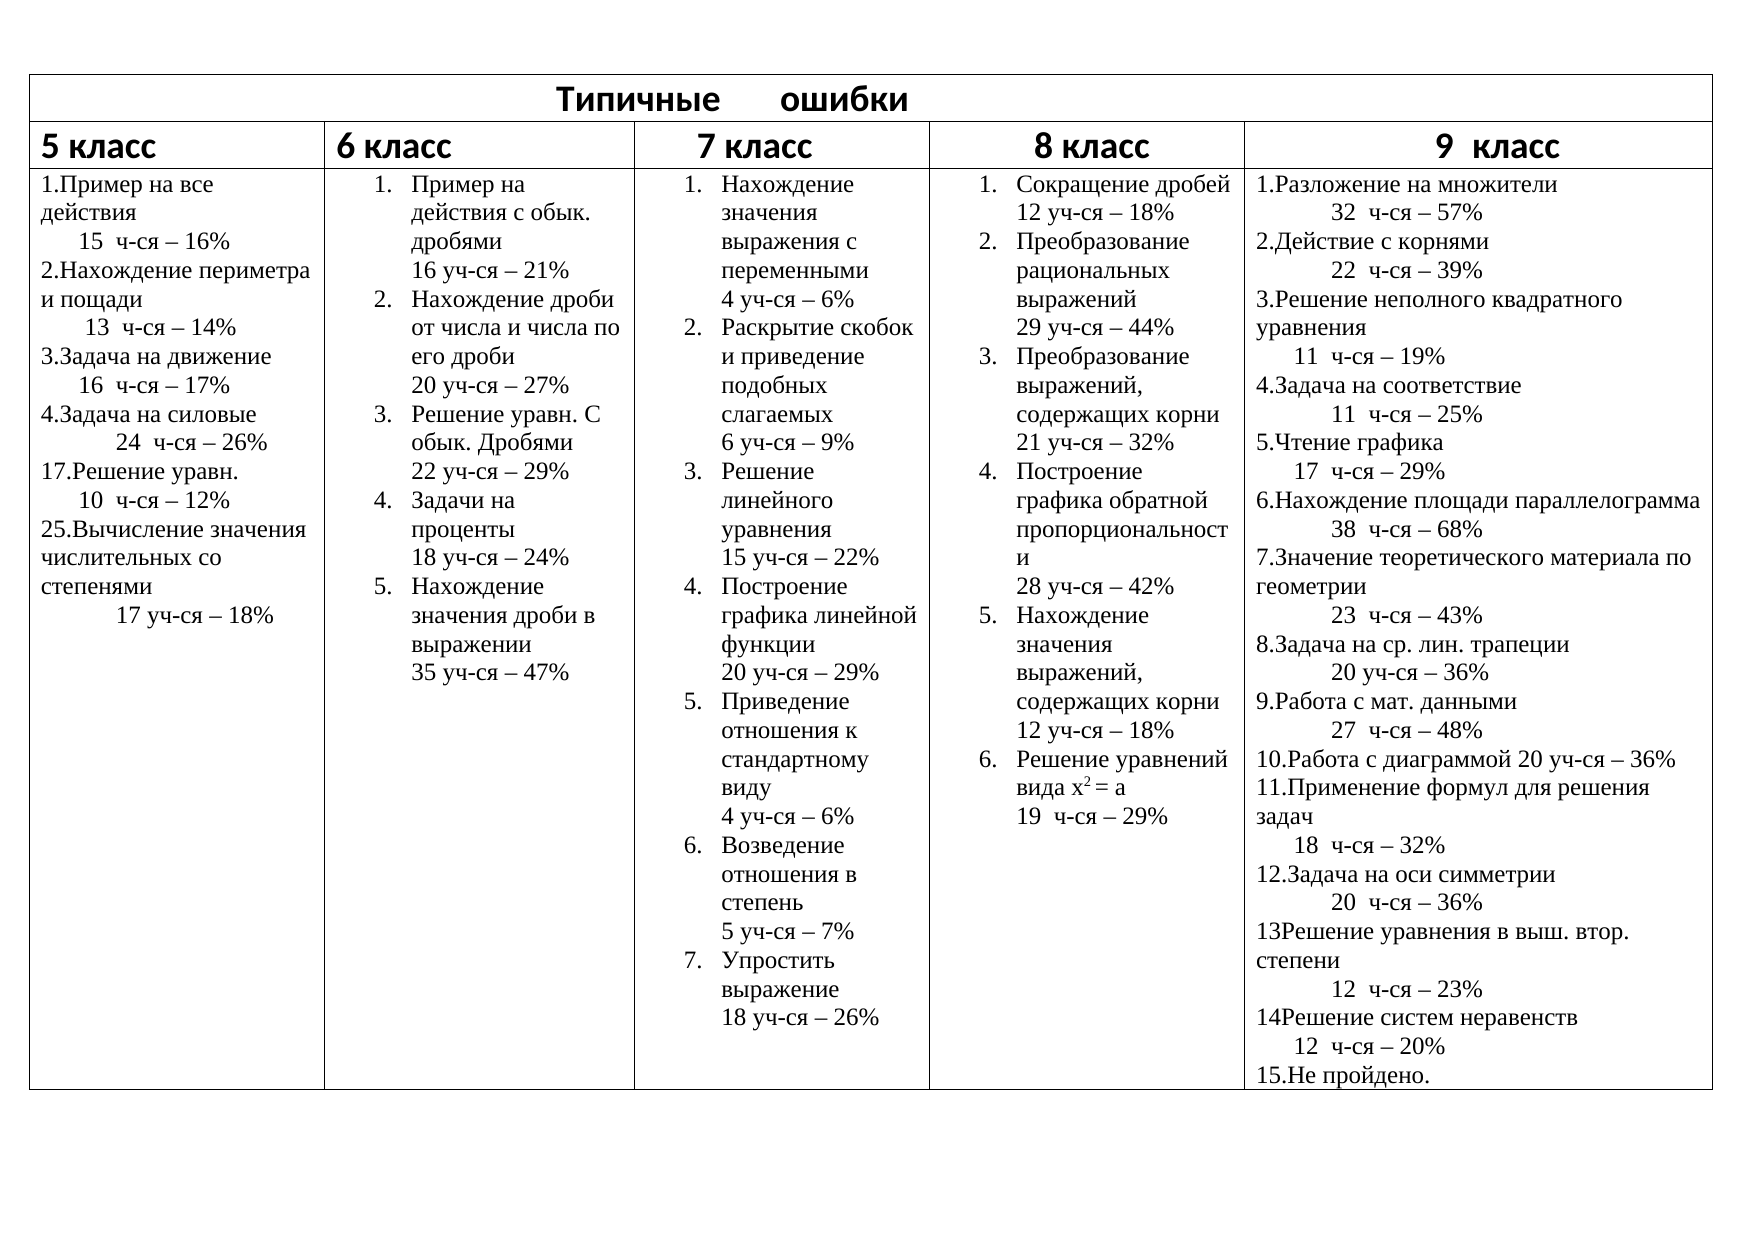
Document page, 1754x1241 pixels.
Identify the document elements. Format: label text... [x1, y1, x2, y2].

table_cell Нахождение значения выражения с переменными 4 уч-ся – 6% Раскрытие скобок и приведение подобных слагаемых 6 уч-ся – 9% Решение линейного уравнения 15 уч-ся – 22% Построение графика линейной функции 20 уч-ся – 29% Приведение отношения к стандартному виду 4 уч-ся – 6% Возведение отношения в степень 5 уч-ся – 7% Упростить выражение 18 уч-ся – 26% [635, 169, 929, 1089]
table_cell 1.Пример на все действия ч-ся – 16% 2.Нахождение периметра и пощади ч-ся – 14% 3.Задача на движение ч-ся – 17% 4.Задача на силовые ч-ся – 26% 17.Решение уравн. ч-ся – 12% 25.Вычисление значения числительных со степенями 17 уч-ся – 18% [30, 169, 324, 1089]
table_cell 5 класс [30, 122, 324, 168]
table_cell 1.Разложение на множители ч-ся – 57% 2.Действие с корнями ч-ся – 39% 3.Решение неполного квадратного уравнения ч-ся – 19% 4.Задача на соответствие ч-ся – 25% 5.Чтение графика ч-ся – 29% 6.Нахождение площади параллелограмма ч-ся – 68% 7.Значение теоретического материала по геометрии ч-ся – 43% 8.Задача на ср. лин. трапеции 20 уч-ся – 36% 9.Работа с мат. данными ч-ся – 48% 10.Работа с диаграммой 20 уч-ся – 36% 11.Применение формул для решения задач ч-ся – 32% 12.Задача на оси симметрии ч-ся – 36% 13Решение уравнения в выш. втор. степени ч-ся – 23% 14Решение систем неравенств ч-ся – 20% 15.Не пройдено. [1245, 169, 1712, 1089]
table_cell класс [1245, 122, 1712, 168]
table_cell 6 класс [325, 122, 634, 168]
table_cell Сокращение дробей 12 уч-ся – 18% Преобразование рациональных выражений 29 уч-ся – 44% Преобразование выражений, содержащих корни 21 уч-ся – 32% Построение графика обратной пропорциональности 28 уч-ся – 42% Нахождение значения выражений, содержащих корни 12 уч-ся – 18% Решение уравнений вида х2 = а ч-ся – 29% [930, 169, 1244, 1089]
table_cell 8 класс [930, 122, 1244, 168]
table_cell Пример на действия с обык. дробями 16 уч-ся – 21% Нахождение дроби от числа и числа по его дроби 20 уч-ся – 27% Решение уравн. С обык. Дробями 22 уч-ся – 29% Задачи на проценты 18 уч-ся – 24% Нахождение значения дроби в выражении 35 уч-ся – 47% [325, 169, 634, 1089]
table_cell 7 класс [635, 122, 929, 168]
table_header Типичные ошибки [30, 75, 1712, 121]
